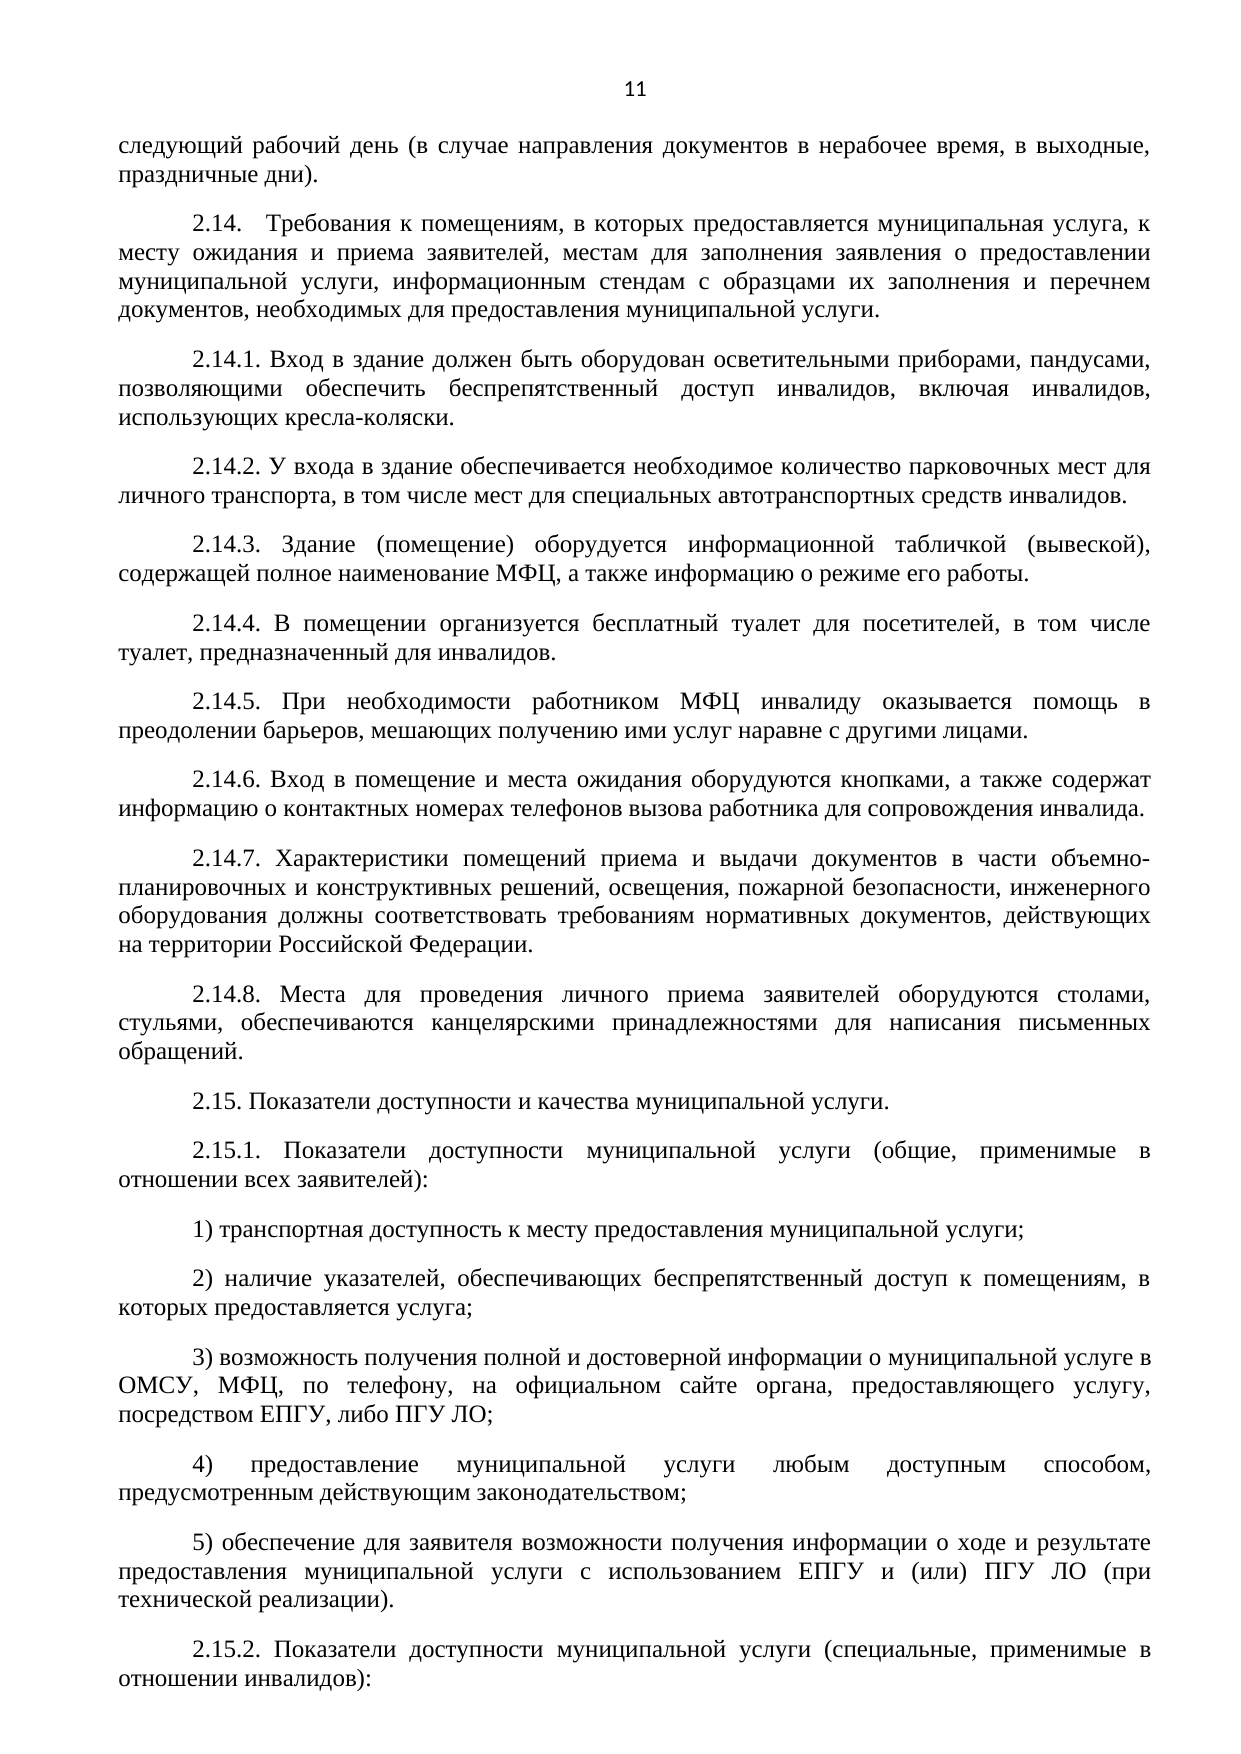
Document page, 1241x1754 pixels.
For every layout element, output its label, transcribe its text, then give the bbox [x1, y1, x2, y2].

text 2.14.6. Вход в помещение и места ожидания оборудуются кнопками, а также содержат информацию о контактных номерах телефонов вызова работника для сопровождения инвалида. [118, 764, 1152, 822]
text 2.15.1. Показатели доступности муниципальной услуги (общие, применимые в отношении всех заявителей): [118, 1135, 1152, 1193]
text 2.14.7. Характеристики помещений приема и выдачи документов в части объемно-планировочных и конструктивных решений, освещения, пожарной безопасности, инженерного оборудования должны соответствовать требованиям нормативных документов, действующих на территории Российской Федерации. [118, 843, 1152, 958]
text 2.14.4. В помещении организуется бесплатный туалет для посетителей, в том числе туалет, предназначенный для инвалидов. [118, 608, 1152, 665]
text 2.14.2. У входа в здание обеспечивается необходимое количество парковочных мест для личного транспорта, в том числе мест для специальных автотранспортных средств инвалидов. [118, 451, 1152, 509]
text 2.14.1. Вход в здание должен быть оборудован осветительными приборами, пандусами, позволяющими обеспечить беспрепятственный доступ инвалидов, включая инвалидов, использующих кресла-коляски. [118, 344, 1152, 430]
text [118, 130, 1152, 187]
text 2.15.2. Показатели доступности муниципальной услуги (специальные, применимые в отношении инвалидов): [118, 1634, 1152, 1692]
text 1) транспортная доступность к месту предоставления муниципальной услуги; [118, 1214, 1152, 1242]
text 2) наличие указателей, обеспечивающих беспрепятственный доступ к помещениям, в которых предоставляется услуга; [118, 1263, 1152, 1321]
text 4) предоставление муниципальной услуги любым доступным способом, предусмотренным действующим законодательством; [118, 1449, 1152, 1506]
text 2.15. Показатели доступности и качества муниципальной услуги. [118, 1086, 1152, 1114]
text 3) возможность получения полной и достоверной информации о муниципальной услуге в ОМСУ, МФЦ, по телефону, на официальном сайте органа, предоставляющего услугу, посредством ЕПГУ, либо ПГУ ЛО; [118, 1342, 1152, 1428]
text 5) обеспечение для заявителя возможности получения информации о ходе и результате предоставления муниципальной услуги с использованием ЕПГУ и (или) ПГУ ЛО (при технической реализации). [118, 1527, 1152, 1613]
text 2.14.8. Места для проведения личного приема заявителей оборудуются столами, стульями, обеспечиваются канцелярскими принадлежностями для написания письменных обращений. [118, 979, 1152, 1065]
text 2.14. Требования к помещениям, в которых предоставляется муниципальная услуга, к месту ожидания и приема заявителей, местам для заполнения заявления о предоставлении муниципальной услуги, информационным стендам с образцами их заполнения и перечнем документов, необходимых для предоставления муниципальной услуги. [118, 208, 1152, 323]
text 2.14.5. При необходимости работником МФЦ инвалиду оказывается помощь в преодолении барьеров, мешающих получению ими услуг наравне с другими лицами. [118, 686, 1152, 744]
text 2.14.3. Здание (помещение) оборудуется информационной табличкой (вывеской), содержащей полное наименование МФЦ, а также информацию о режиме его работы. [118, 529, 1152, 587]
